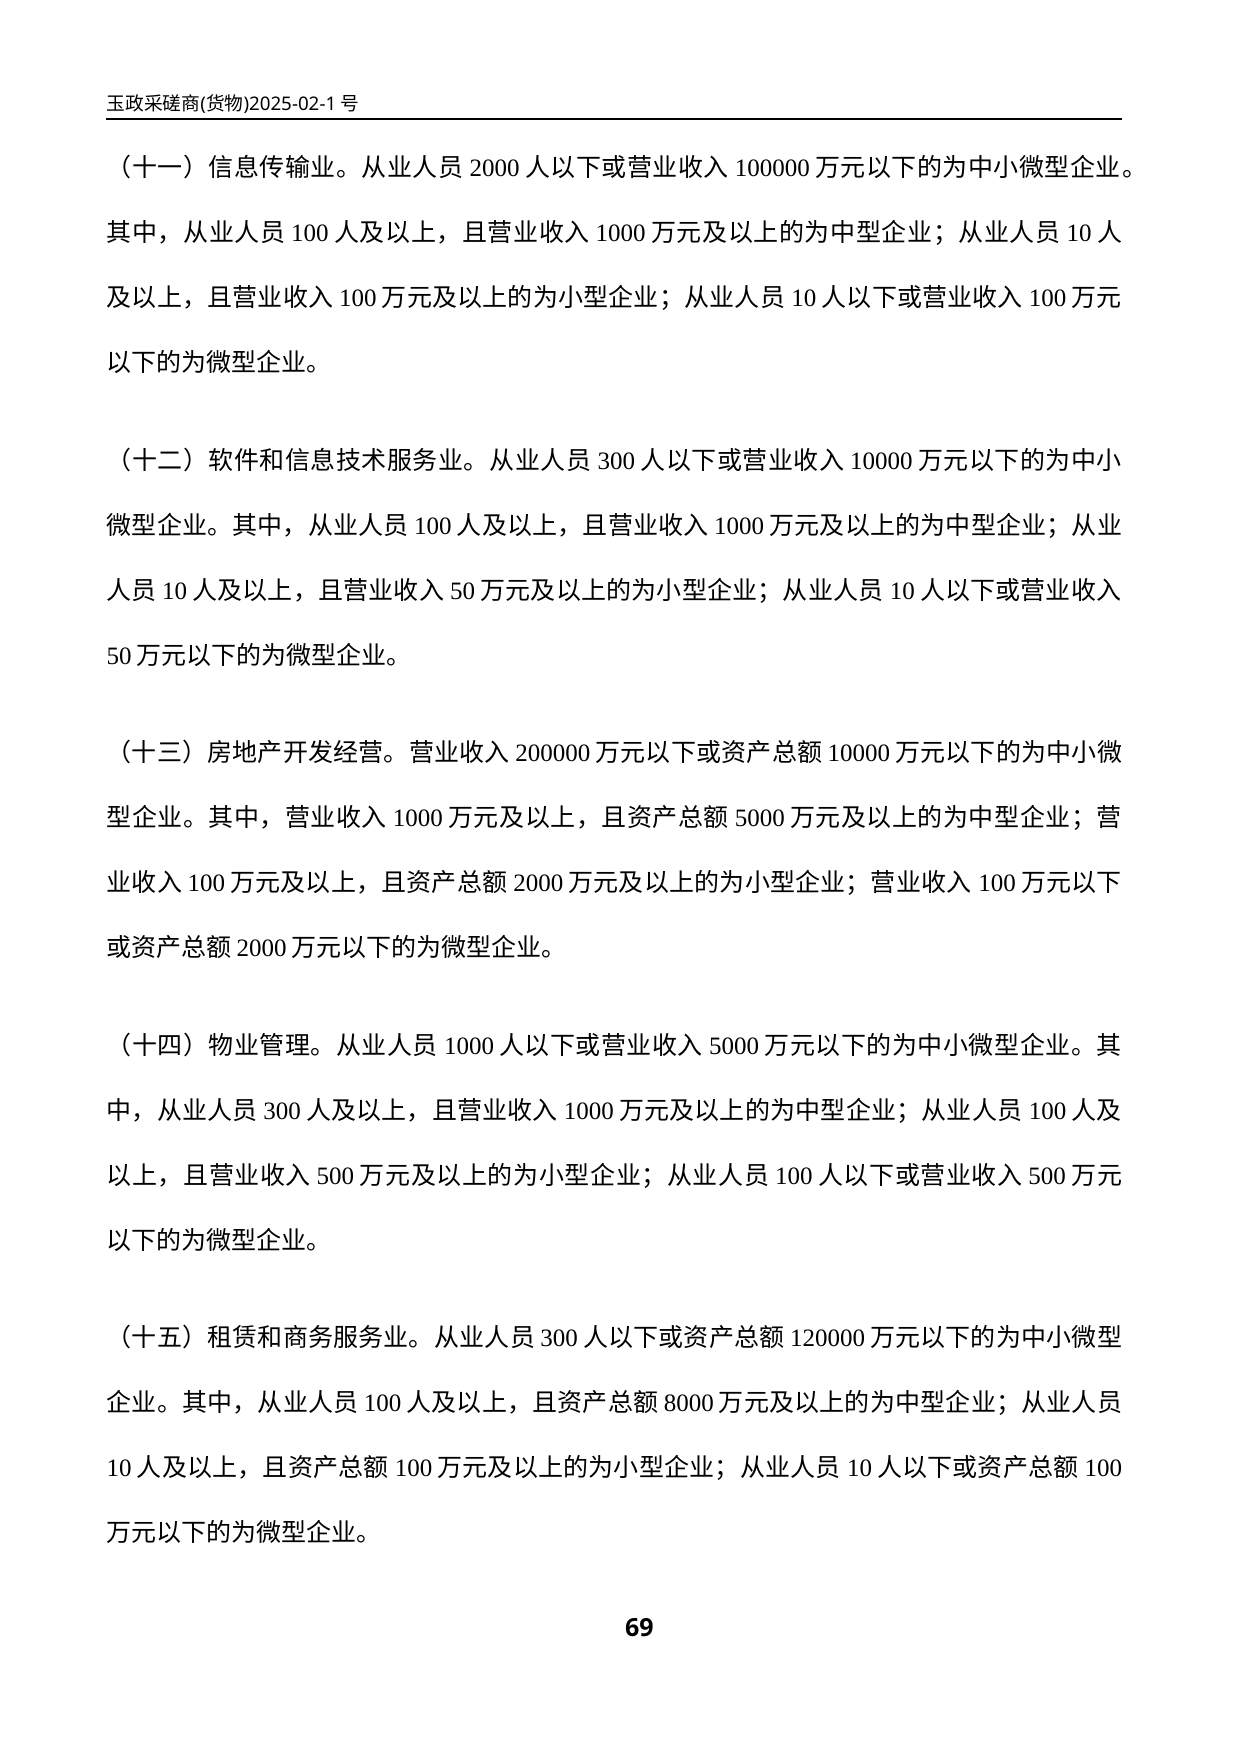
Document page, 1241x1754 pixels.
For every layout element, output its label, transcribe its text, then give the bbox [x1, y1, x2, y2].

text （十二）软件和信息技术服务业。从业人员300人以下或营业收入10000万元以下的为中小微型企业。其中，从业人员100人及以上，且营业收入1000万元及以上的为中型企业；从业人员10人及以上，且营业收入50万元及以上的为小型企业；从业人员10人以下或营业收入50万元以下的为微型企业。 [106, 426, 1122, 686]
text （十三）房地产开发经营。营业收入200000万元以下或资产总额10000万元以下的为中小微型企业。其中，营业收入1000万元及以上，且资产总额5000万元及以上的为中型企业；营业收入100万元及以上，且资产总额2000万元及以上的为小型企业；营业收入100万元以下或资产总额2000万元以下的为微型企业。 [106, 718, 1122, 978]
text （十四）物业管理。从业人员1000人以下或营业收入5000万元以下的为中小微型企业。其中，从业人员300人及以上，且营业收入1000万元及以上的为中型企业；从业人员100人及以上，且营业收入500万元及以上的为小型企业；从业人员100人以下或营业收入500万元以下的为微型企业。 [106, 1011, 1122, 1271]
text （十一）信息传输业。从业人员2000人以下或营业收入100000万元以下的为中小微型企业。其中，从业人员100人及以上，且营业收入1000万元及以上的为中型企业；从业人员10人及以上，且营业收入100万元及以上的为小型企业；从业人员10人以下或营业收入100万元以下的为微型企业。 [106, 133, 1122, 393]
text （十五）租赁和商务服务业。从业人员300人以下或资产总额120000万元以下的为中小微型企业。其中，从业人员100人及以上，且资产总额8000万元及以上的为中型企业；从业人员10人及以上，且资产总额100万元及以上的为小型企业；从业人员10人以下或资产总额100万元以下的为微型企业。 [106, 1303, 1122, 1563]
